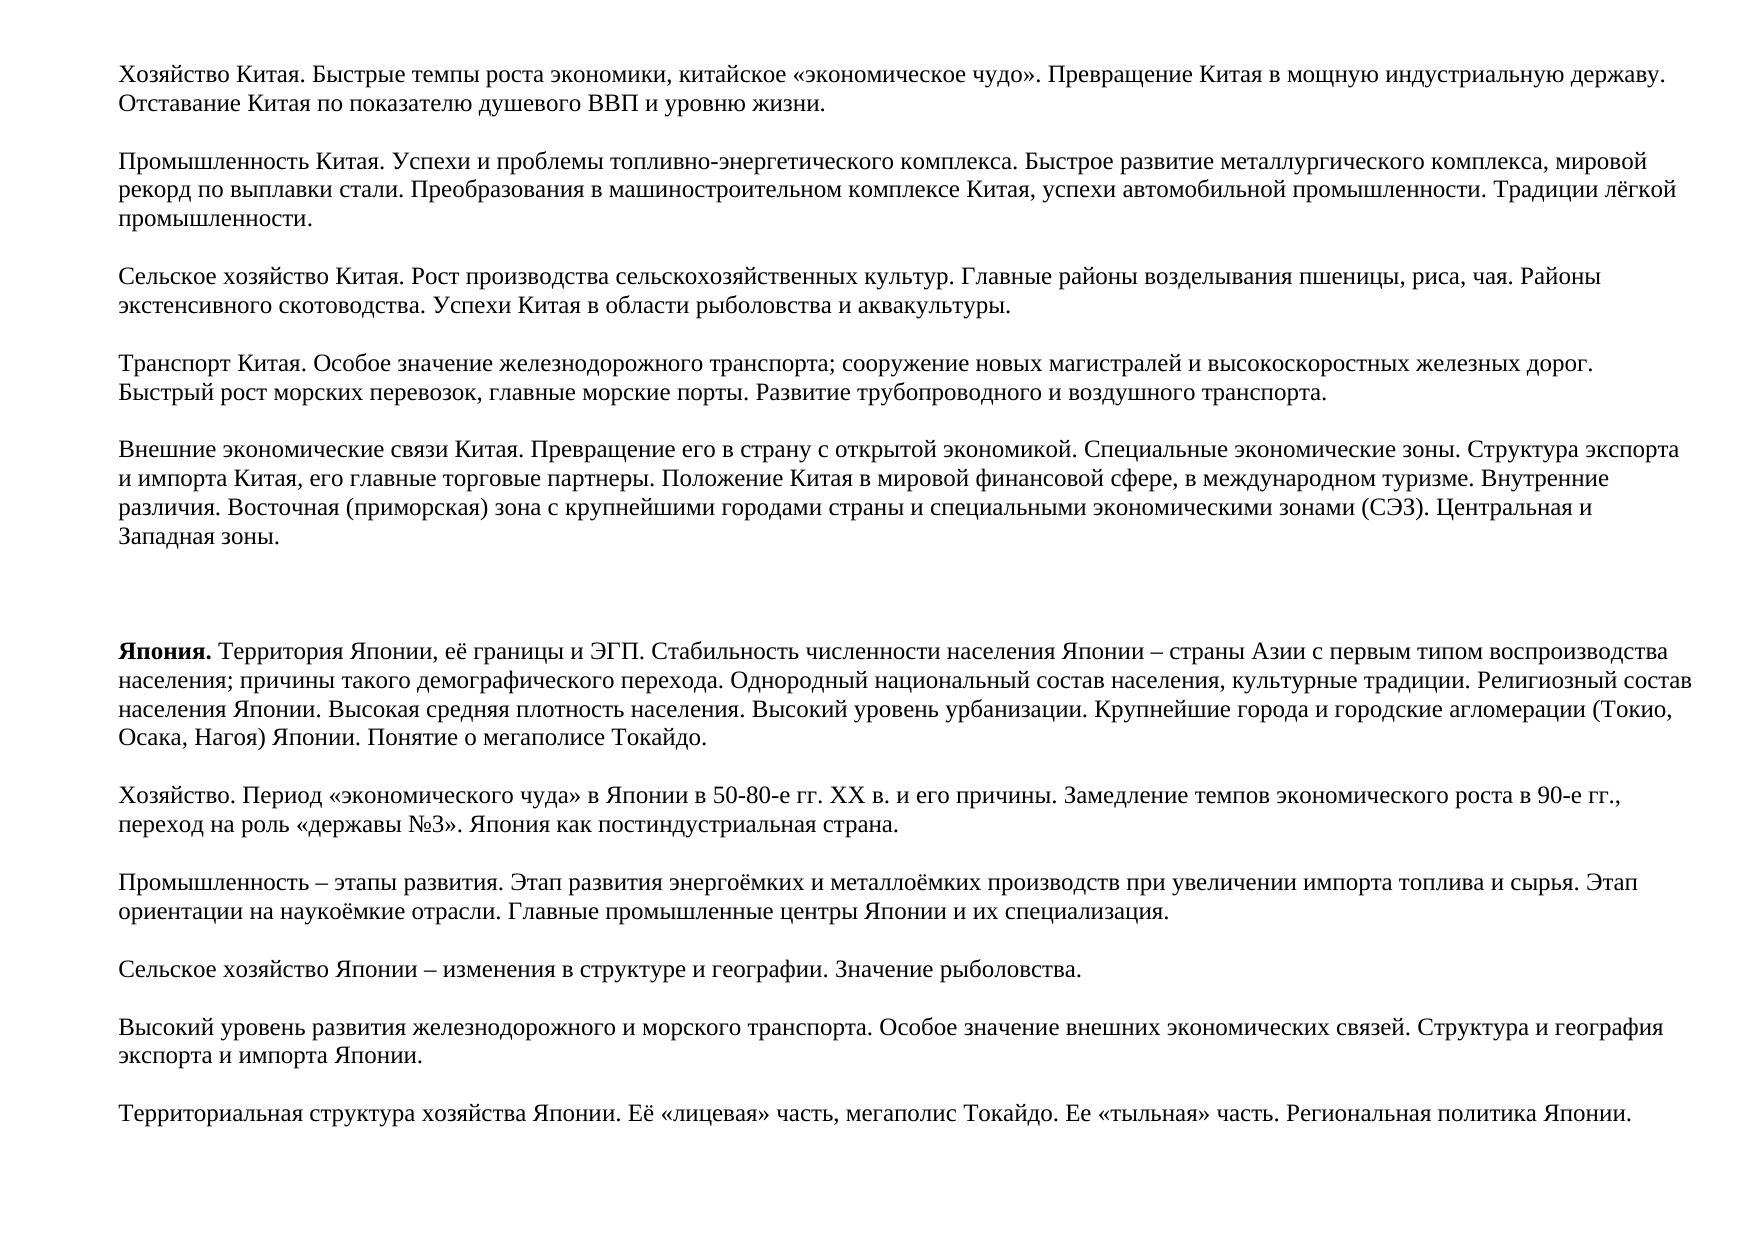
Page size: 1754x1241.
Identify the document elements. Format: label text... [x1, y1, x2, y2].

text Сельское хозяйство Японии – изменения в структуре и географии. Значение рыболовства. [118, 954, 1695, 982]
text Высокий уровень развития железнодорожного и морского транспорта. Особое значение внешних экономических связей. Структура и география экспорта и импорта Японии. [118, 1012, 1695, 1069]
text Территориальная структура хозяйства Японии. Её «лицевая» часть, мегаполис Токайдо. Ее «тыльная» часть. Региональная политика Японии. [118, 1098, 1695, 1127]
text Хозяйство Китая. Быстрые темпы роста экономики, китайское «экономическое чудо». Превращение Китая в мощную индустриальную державу. Отставание Китая по показателю душевого ВВП и уровню жизни. [118, 59, 1695, 117]
text Промышленность Китая. Успехи и проблемы топливно-энергетического комплекса. Быстрое развитие металлургического комплекса, мировой рекорд по выплавки стали. Преобразования в машиностроительном комплексе Китая, успехи автомобильной промышленности. Традиции лёгкой промышленности. [118, 146, 1695, 232]
text Сельское хозяйство Китая. Рост производства сельскохозяйственных культур. Главные районы возделывания пшеницы, риса, чая. Районы экстенсивного скотоводства. Успехи Китая в области рыболовства и аквакультуры. [118, 261, 1695, 319]
text Транспорт Китая. Особое значение железнодорожного транспорта; сооружение новых магистралей и высокоскоростных железных дорог. Быстрый рост морских перевозок, главные морские порты. Развитие трубопроводного и воздушного транспорта. [118, 348, 1695, 405]
text Хозяйство. Период «экономического чуда» в Японии в 50-80-е гг. XX в. и его причины. Замедление темпов экономического роста в 90-е гг., переход на роль «державы №3». Япония как постиндустриальная страна. [118, 780, 1695, 838]
text Япония. Территория Японии, её границы и ЭГП. Стабильность численности населения Японии – страны Азии с первым типом воспроизводства населения; причины такого демографического перехода. Однородный национальный состав населения, культурные традиции. Религиозный состав населения Японии. Высокая средняя плотность населения. Высокий уровень урбанизации. Крупнейшие города и городские агломерации (Токио, Осака, Нагоя) Японии. Понятие о мегаполисе Токайдо. [118, 579, 1695, 751]
text Внешние экономические связи Китая. Превращение его в страну с открытой экономикой. Специальные экономические зоны. Структура экспорта и импорта Китая, его главные торговые партнеры. Положение Китая в мировой финансовой сфере, в международном туризме. Внутренние различия. Восточная (приморская) зона с крупнейшими городами страны и специальными экономическими зонами (СЭЗ). Центральная и Западная зоны. [118, 434, 1695, 549]
text Промышленность – этапы развития. Этап развития энергоёмких и металлоёмких производств при увеличении импорта топлива и сырья. Этап ориентации на наукоёмкие отрасли. Главные промышленные центры Японии и их специализация. [118, 867, 1695, 924]
